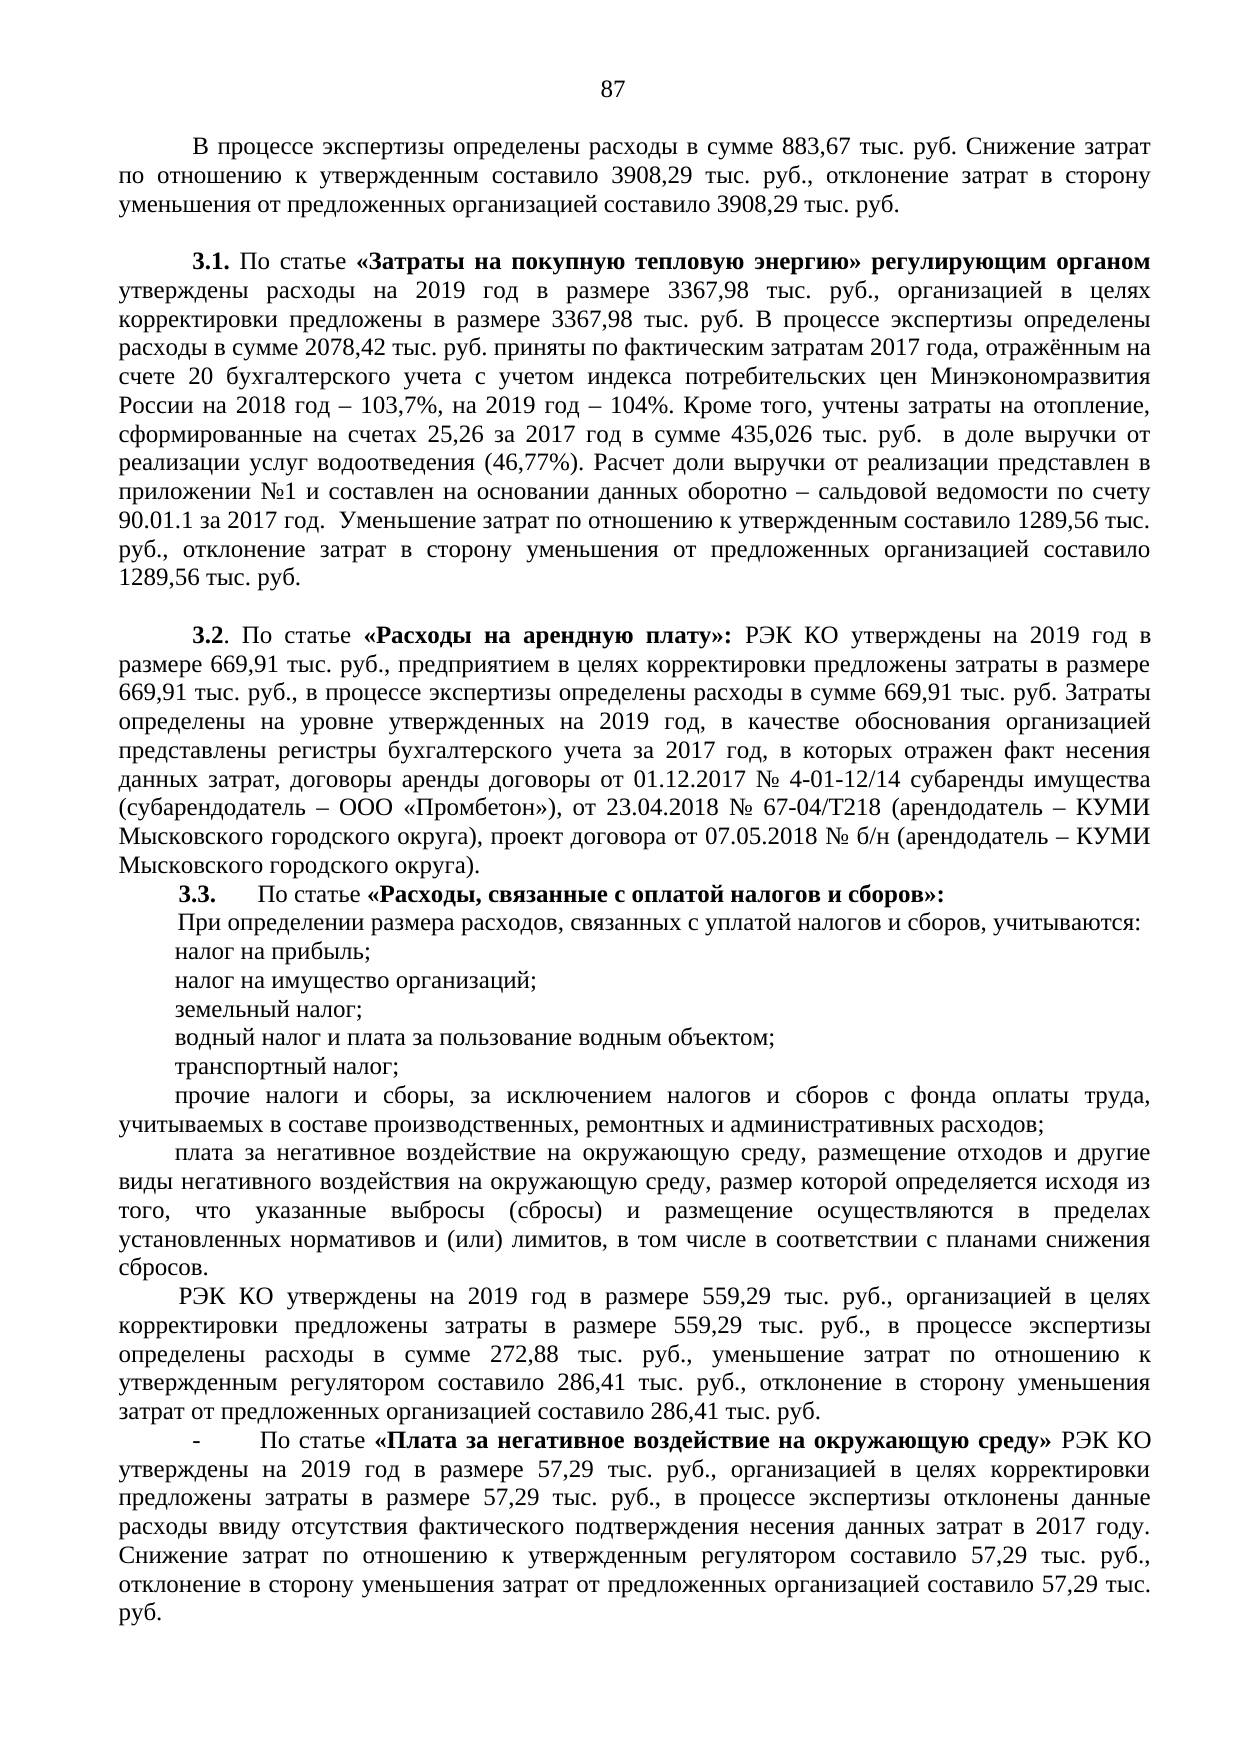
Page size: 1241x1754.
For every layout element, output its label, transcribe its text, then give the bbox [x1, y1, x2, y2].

text При определении размера расходов, связанных с уплатой налогов и сборов, учитываются: [118, 907, 1152, 936]
text водный налог и плата за пользование водным объектом; [118, 1022, 1152, 1051]
text - По статье «Плата за негативное воздействие на окружающую среду» РЭК КО утверждены на 2019 год в размере 57,29 тыс. руб., организацией в целях корректировки предложены затраты в размере 57,29 тыс. руб., в процессе экспертизы отклонены данные расходы ввиду отсутствия фактического подтверждения несения данных затрат в 2017 году. Снижение затрат по отношению к утвержденным регулятором составило 57,29 тыс. руб., отклонение в сторону уменьшения затрат от предложенных организацией составило 57,29 тыс. руб. [118, 1425, 1152, 1626]
text В процессе экспертизы определены расходы в сумме 883,67 тыс. руб. Снижение затрат по отношению к утвержденным составило 3908,29 тыс. руб., отклонение затрат в сторону уменьшения от предложенных организацией составило 3908,29 тыс. руб. [118, 131, 1152, 217]
text 3.3. По статье «Расходы, связанные с оплатой налогов и сборов»: [118, 879, 1152, 907]
text РЭК КО утверждены на 2019 год в размере 559,29 тыс. руб., организацией в целях корректировки предложены затраты в размере 559,29 тыс. руб., в процессе экспертизы определены расходы в сумме 272,88 тыс. руб., уменьшение затрат по отношению к утвержденным регулятором составило 286,41 тыс. руб., отклонение в сторону уменьшения затрат от предложенных организацией составило 286,41 тыс. руб. [118, 1281, 1152, 1425]
text прочие налоги и сборы, за исключением налогов и сборов с фонда оплаты труда, учитываемых в составе производственных, ремонтных и административных расходов; [118, 1080, 1152, 1137]
text 3.2. По статье «Расходы на арендную плату»: РЭК КО утверждены на 2019 год в размере 669,91 тыс. руб., предприятием в целях корректировки предложены затраты в размере 669,91 тыс. руб., в процессе экспертизы определены расходы в сумме 669,91 тыс. руб. Затраты определены на уровне утвержденных на 2019 год, в качестве обоснования организацией представлены регистры бухгалтерского учета за 2017 год, в которых отражен факт несения данных затрат, договоры аренды договоры от 01.12.2017 № 4-01-12/14 субаренды имущества (субарендодатель – ООО «Промбетон»), от 23.04.2018 № 67-04/Т218 (арендодатель – КУМИ Мысковского городского округа), проект договора от 07.05.2018 № б/н (арендодатель – КУМИ Мысковского городского округа). [118, 620, 1152, 879]
text плата за негативное воздействие на окружающую среду, размещение отходов и другие виды негативного воздействия на окружающую среду, размер которой определяется исходя из того, что указанные выбросы (сбросы) и размещение осуществляются в пределах установленных нормативов и (или) лимитов, в том числе в соответствии с планами снижения сбросов. [118, 1137, 1152, 1281]
text налог на имущество организаций; [118, 965, 1152, 994]
text налог на прибыль; [118, 936, 1152, 965]
text земельный налог; [118, 994, 1152, 1022]
text транспортный налог; [118, 1051, 1152, 1080]
text 3.1. По статье «Затраты на покупную тепловую энергию» регулирующим органом утверждены расходы на 2019 год в размере 3367,98 тыс. руб., организацией в целях корректировки предложены в размере 3367,98 тыс. руб. В процессе экспертизы определены расходы в сумме 2078,42 тыс. руб. приняты по фактическим затратам 2017 года, отражённым на счете 20 бухгалтерского учета с учетом индекса потребительских цен Минэкономразвития России на 2018 год – 103,7%, на 2019 год – 104%. Кроме того, учтены затраты на отопление, сформированные на счетах 25,26 за 2017 год в сумме 435,026 тыс. руб. в доле выручки от реализации услуг водоотведения (46,77%). Расчет доли выручки от реализации представлен в приложении №1 и составлен на основании данных оборотно – сальдовой ведомости по счету 90.01.1 за 2017 год. Уменьшение затрат по отношению к утвержденным составило 1289,56 тыс. руб., отклонение затрат в сторону уменьшения от предложенных организацией составило 1289,56 тыс. руб. [118, 246, 1152, 591]
